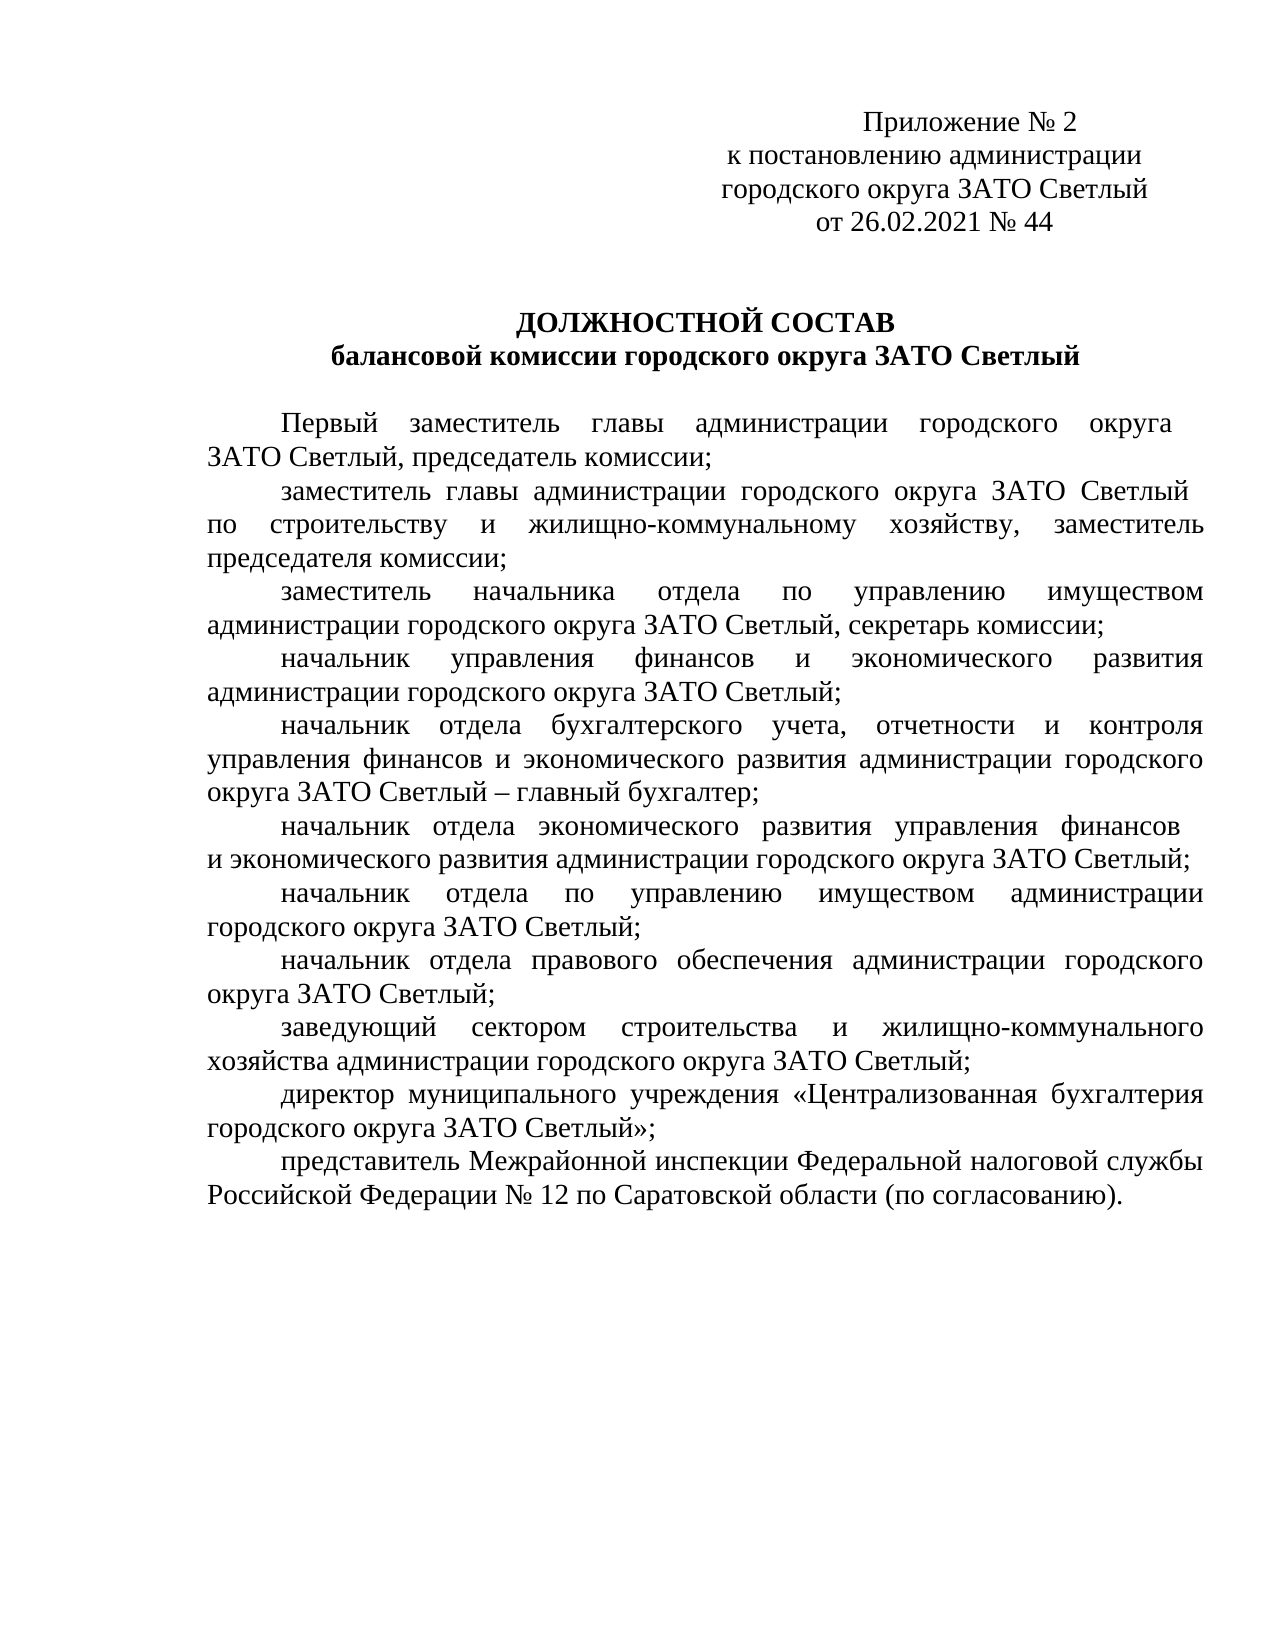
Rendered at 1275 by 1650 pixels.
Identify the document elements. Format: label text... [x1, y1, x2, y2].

text начальник отдела по управлению имуществом администрации городского округа ЗАТО Светлый; [207, 875, 1204, 942]
text городского округа ЗАТО Светлый [664, 171, 1204, 204]
text начальник отдела бухгалтерского учета, отчетности и контроля управления финансов и экономического развития администрации городского округа ЗАТО Светлый – главный бухгалтер; [207, 707, 1204, 808]
text представитель Межрайонной инспекции Федеральной налоговой службы Российской Федерации № 12 по Саратовской области (по согласованию). [207, 1143, 1204, 1211]
text начальник отдела правового обеспечения администрации городского округа ЗАТО Светлый; [207, 942, 1204, 1009]
text директор муниципального учреждения «Централизованная бухгалтерия городского округа ЗАТО Светлый»; [207, 1076, 1204, 1143]
text ДОЛЖНОСТНОЙ СОСТАВ [207, 305, 1204, 338]
text заместитель начальника отдела по управлению имуществом администрации городского округа ЗАТО Светлый, секретарь комиссии; [207, 573, 1204, 640]
text начальник отдела экономического развития управления финансов и экономического развития администрации городского округа ЗАТО Светлый; [207, 808, 1204, 875]
text заведующий сектором строительства и жилищно-коммунального хозяйства администрации городского округа ЗАТО Светлый; [207, 1009, 1204, 1076]
text от 26.02.2021 № 44 [664, 204, 1204, 238]
text заместитель главы администрации городского округа ЗАТО Светлый по строительству и жилищно-коммунальному хозяйству, заместитель председателя комиссии; [207, 473, 1204, 573]
text Приложение № 2 [664, 104, 1201, 137]
text начальник управления финансов и экономического развития администрации городского округа ЗАТО Светлый; [207, 640, 1204, 707]
text балансовой комиссии городского округа ЗАТО Светлый [207, 338, 1204, 372]
text к постановлению администрации [664, 137, 1204, 171]
text Первый заместитель главы администрации городского округа ЗАТО Светлый, председатель комиссии; [207, 406, 1204, 473]
